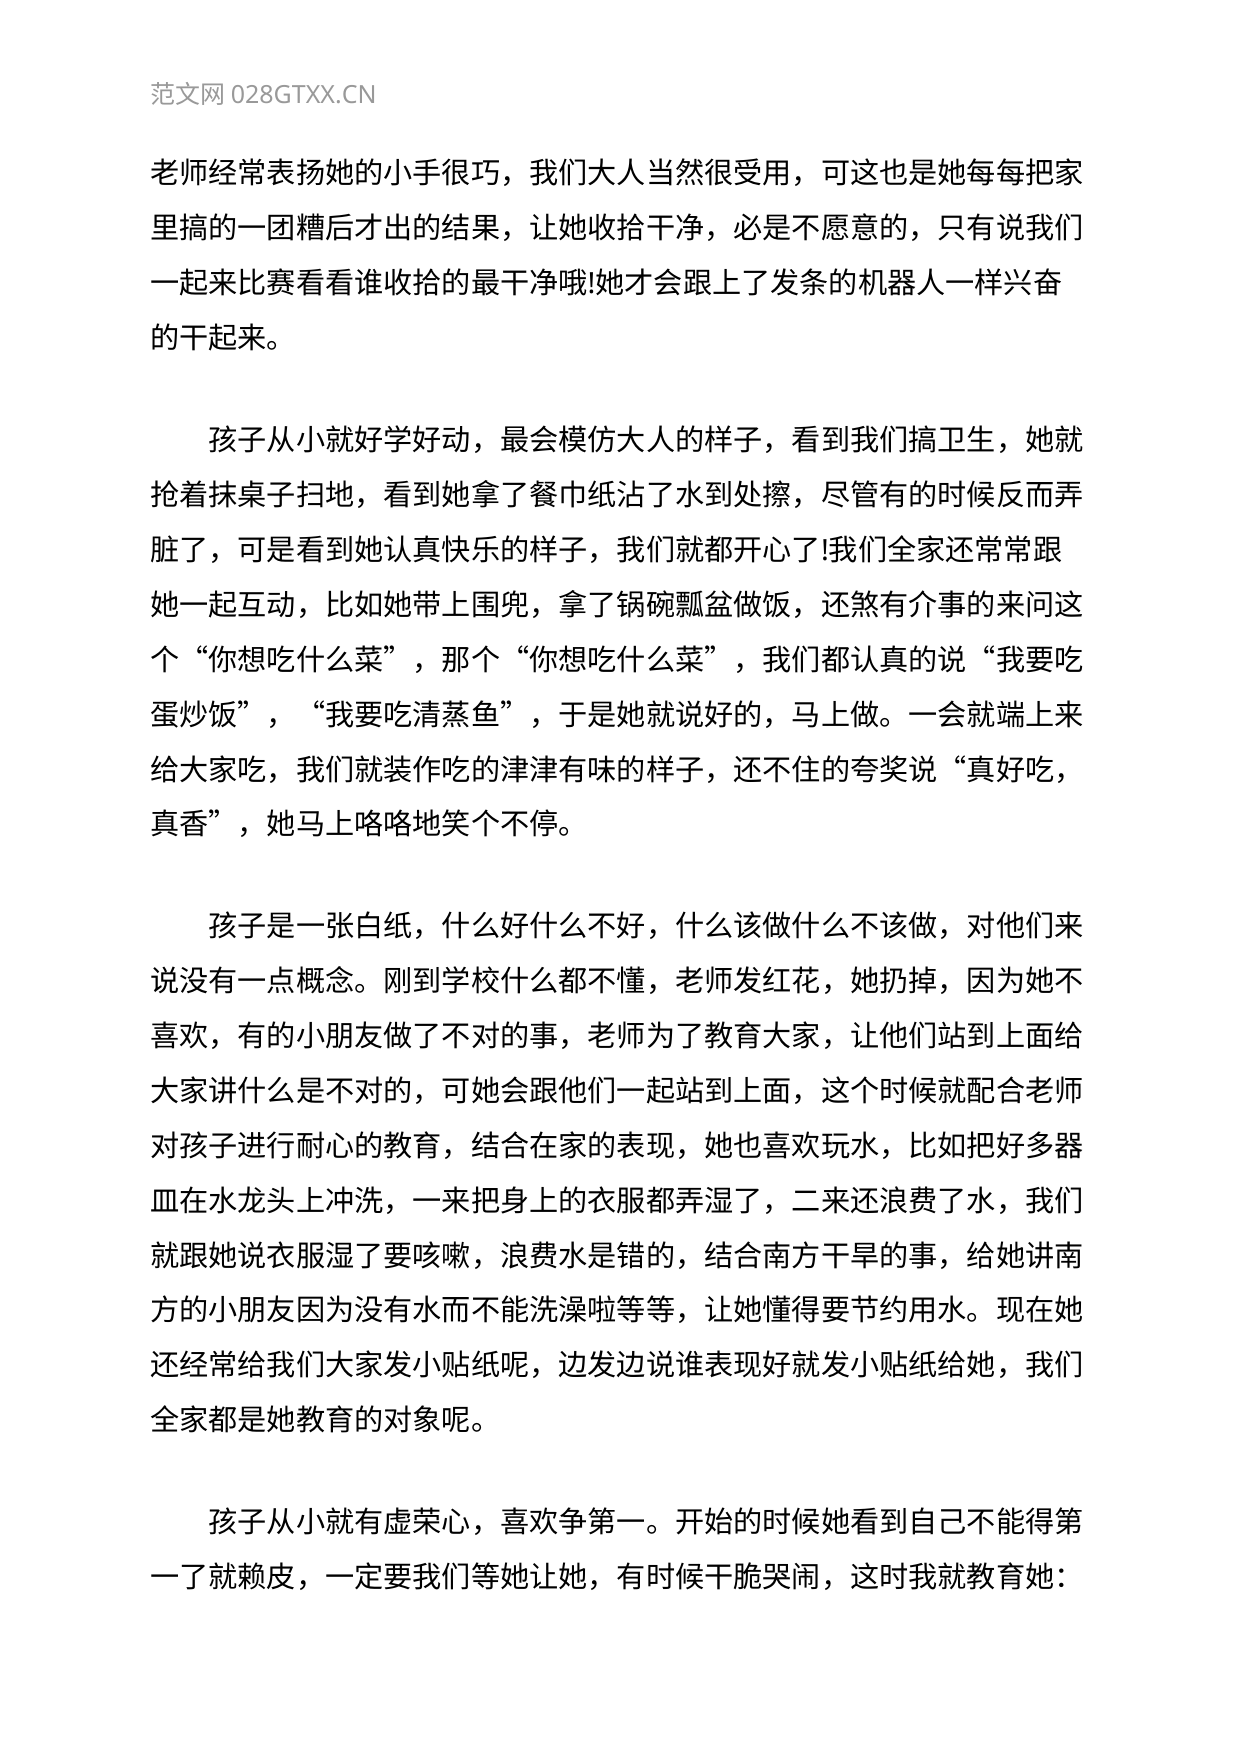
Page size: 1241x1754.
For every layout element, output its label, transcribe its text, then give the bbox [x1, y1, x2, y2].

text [150, 150, 1090, 357]
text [150, 1498, 1090, 1596]
text 孩子是一张白纸，什么好什么不好，什么该做什么不该做，对他们来说没有一点概念。刚到学校什么都不懂，老师发红花，她扔掉，因为她不喜欢，有的小朋友做了不对的事，老师为了教育大家，让他们站到上面给大家讲什么是不对的，可她会跟他们一起站到上面，这个时候就配合老师对孩子进行耐心的教育，结合在家的表现，她也喜欢玩水，比如把好多器皿在水龙头上冲洗，一来把身上的衣服都弄湿了，二来还浪费了水，我们就跟她说衣服湿了要咳嗽，浪费水是错的，结合南方干旱的事，给她讲南方的小朋友因为没有水而不能洗澡啦等等，让她懂得要节约用水。现在她还经常给我们大家发小贴纸呢，边发边说谁表现好就发小贴纸给她，我们全家都是她教育的对象呢。 [150, 903, 1090, 1439]
text 孩子从小就好学好动，最会模仿大人的样子，看到我们搞卫生，她就抢着抹桌子扫地，看到她拿了餐巾纸沾了水到处擦，尽管有的时候反而弄脏了，可是看到她认真快乐的样子，我们就都开心了!我们全家还常常跟她一起互动，比如她带上围兜，拿了锅碗瓢盆做饭，还煞有介事的来问这个“你想吃什么菜”，那个“你想吃什么菜”，我们都认真的说“我要吃蛋炒饭”，“我要吃清蒸鱼”，于是她就说好的，马上做。一会就端上来给大家吃，我们就装作吃的津津有味的样子，还不住的夸奖说“真好吃，真香”，她马上咯咯地笑个不停。 [150, 417, 1090, 843]
